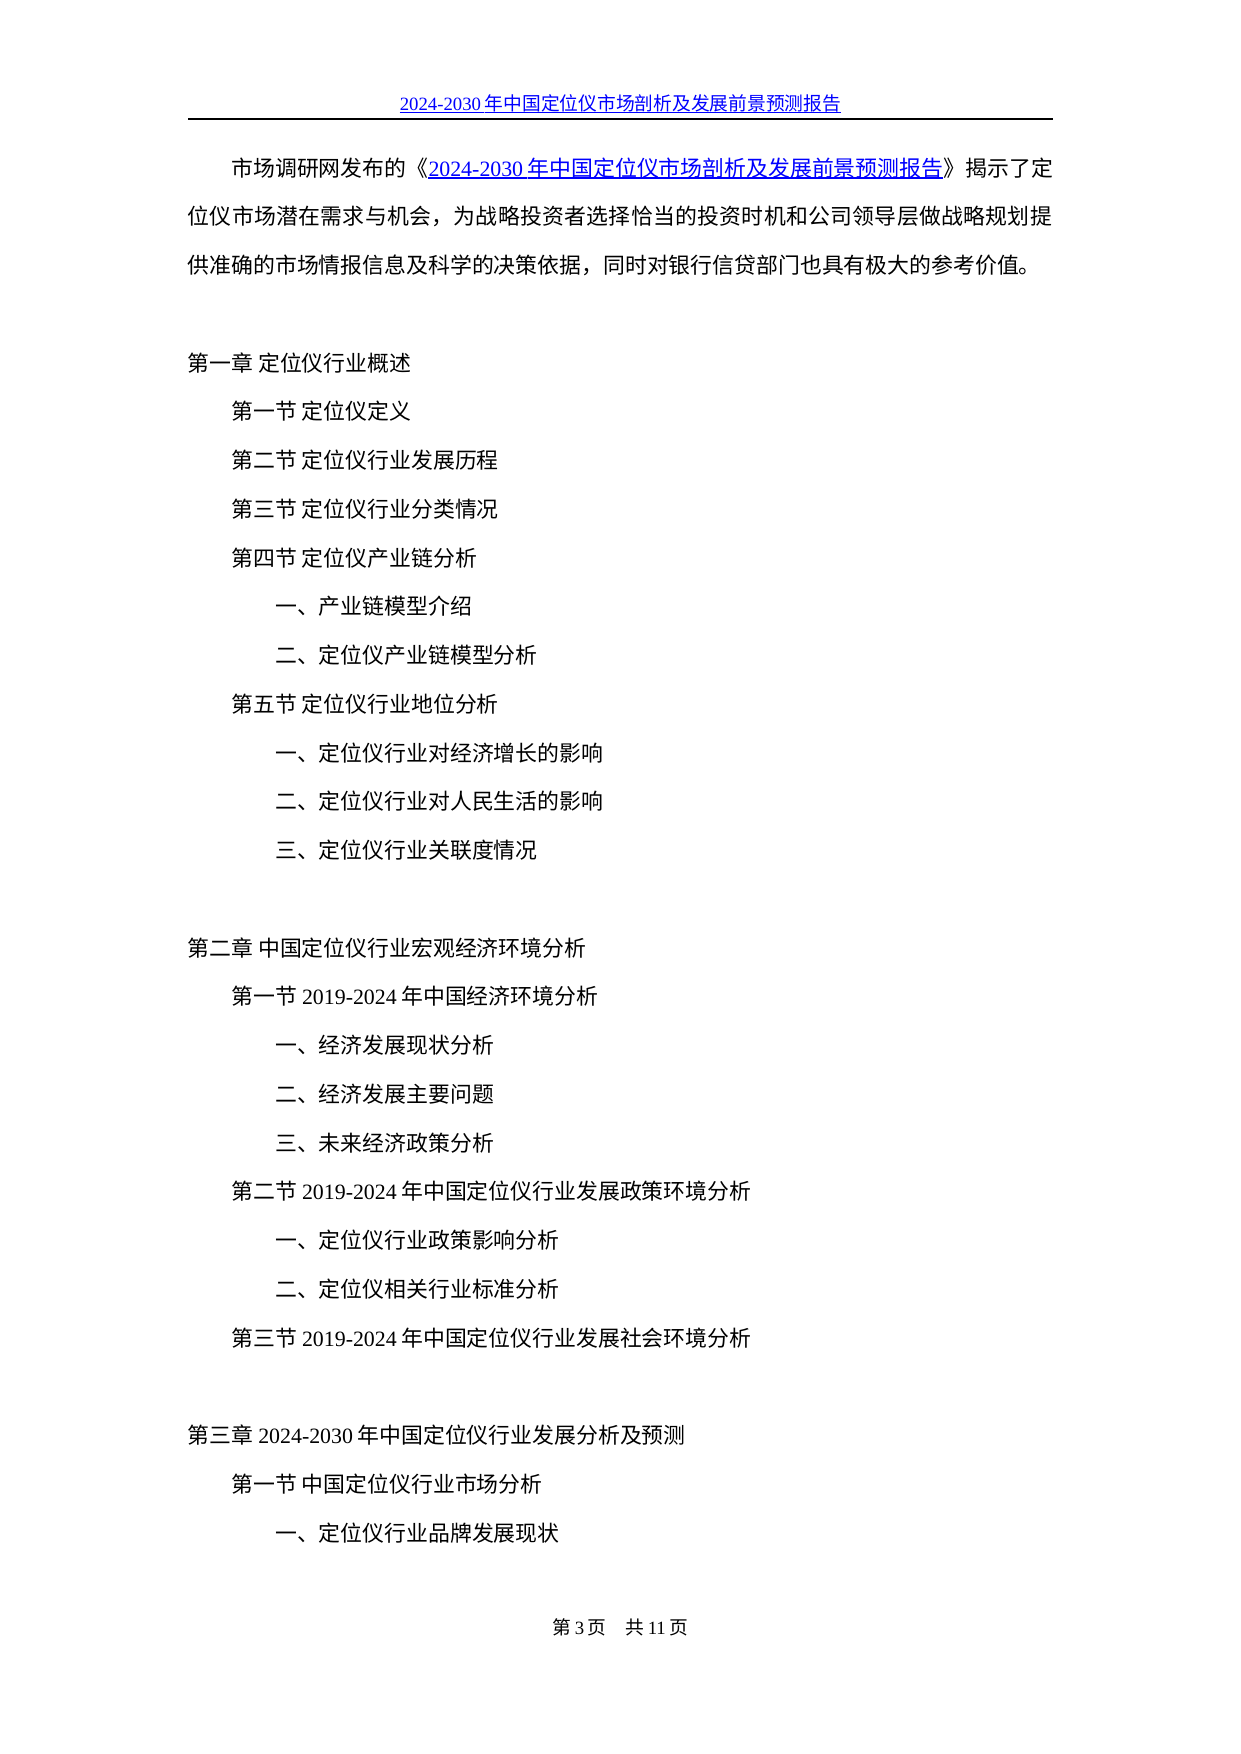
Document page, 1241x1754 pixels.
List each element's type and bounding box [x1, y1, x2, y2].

text [187, 150, 1053, 1548]
